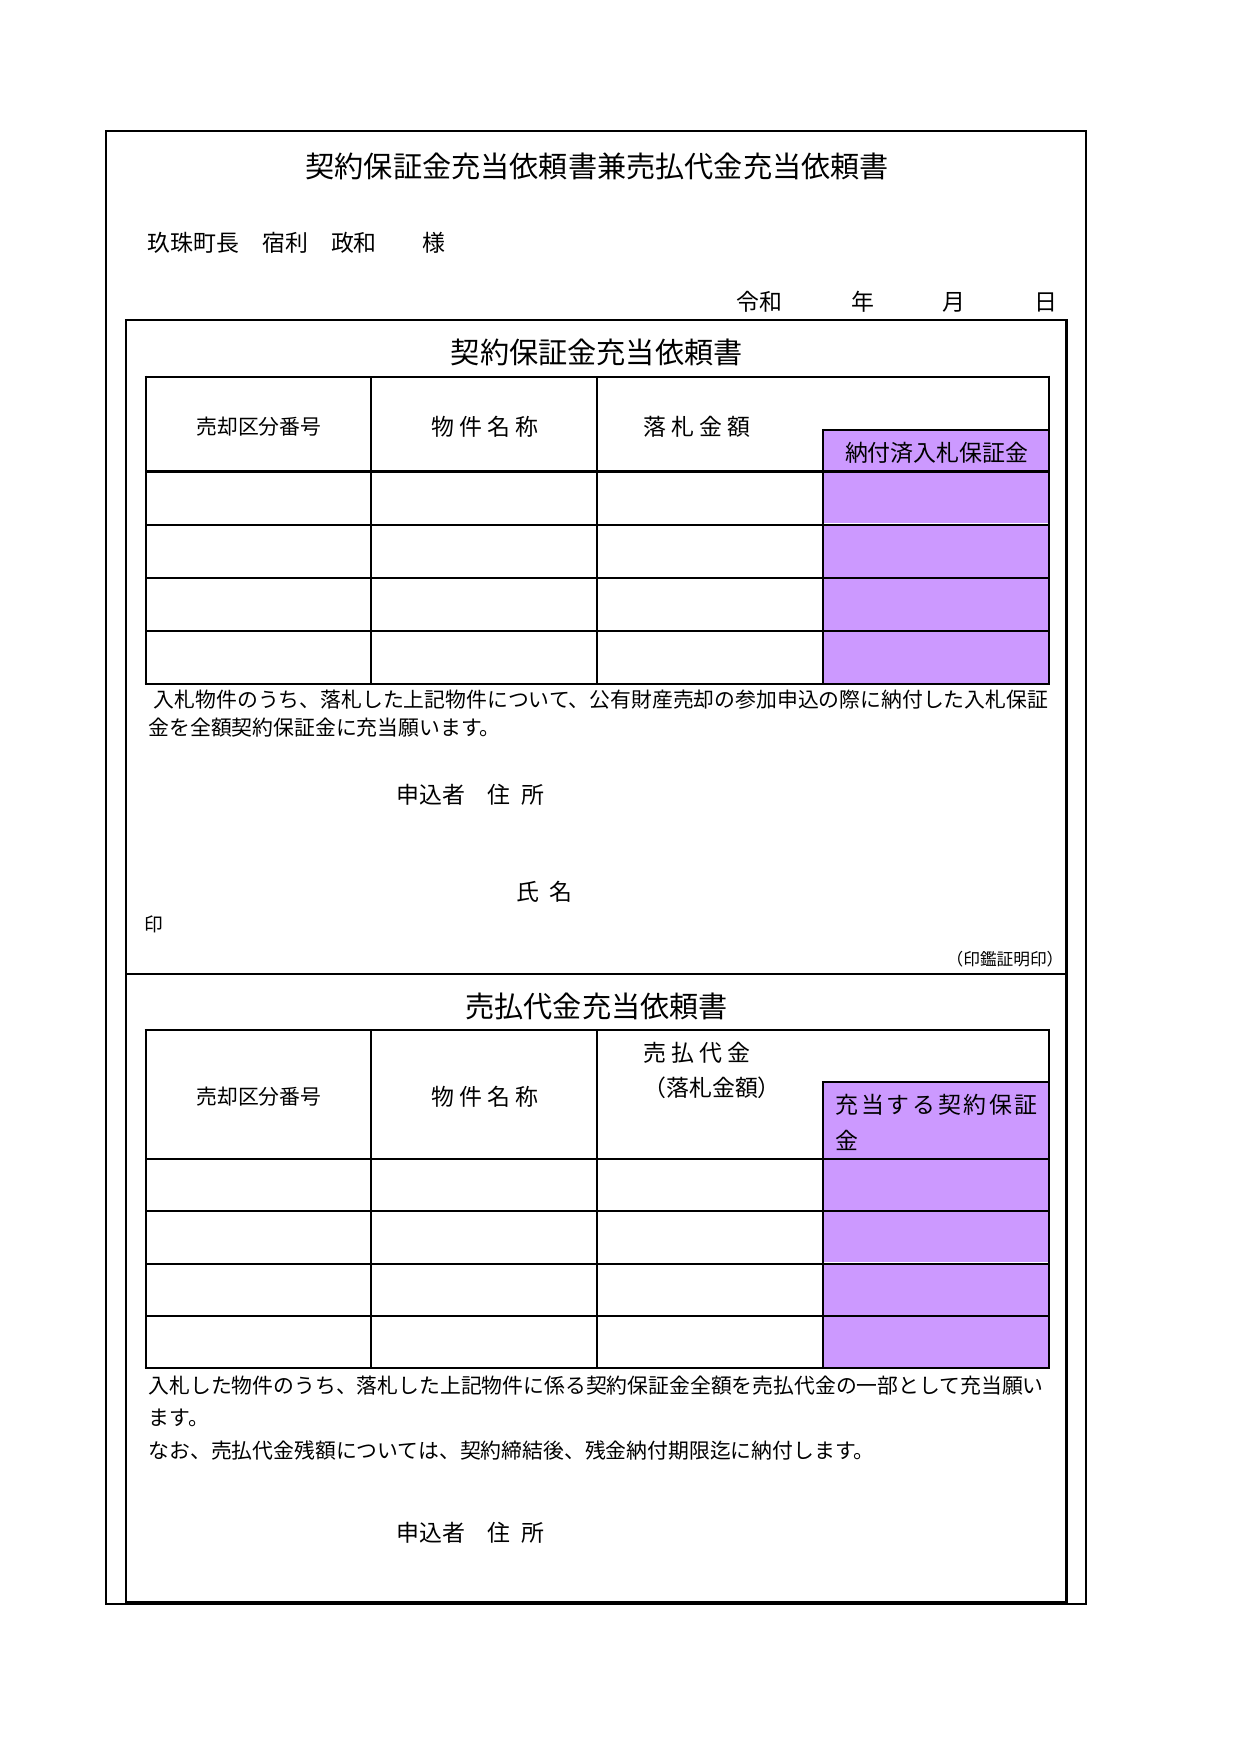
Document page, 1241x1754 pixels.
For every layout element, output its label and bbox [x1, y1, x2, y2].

table_header [107, 132, 1085, 1603]
